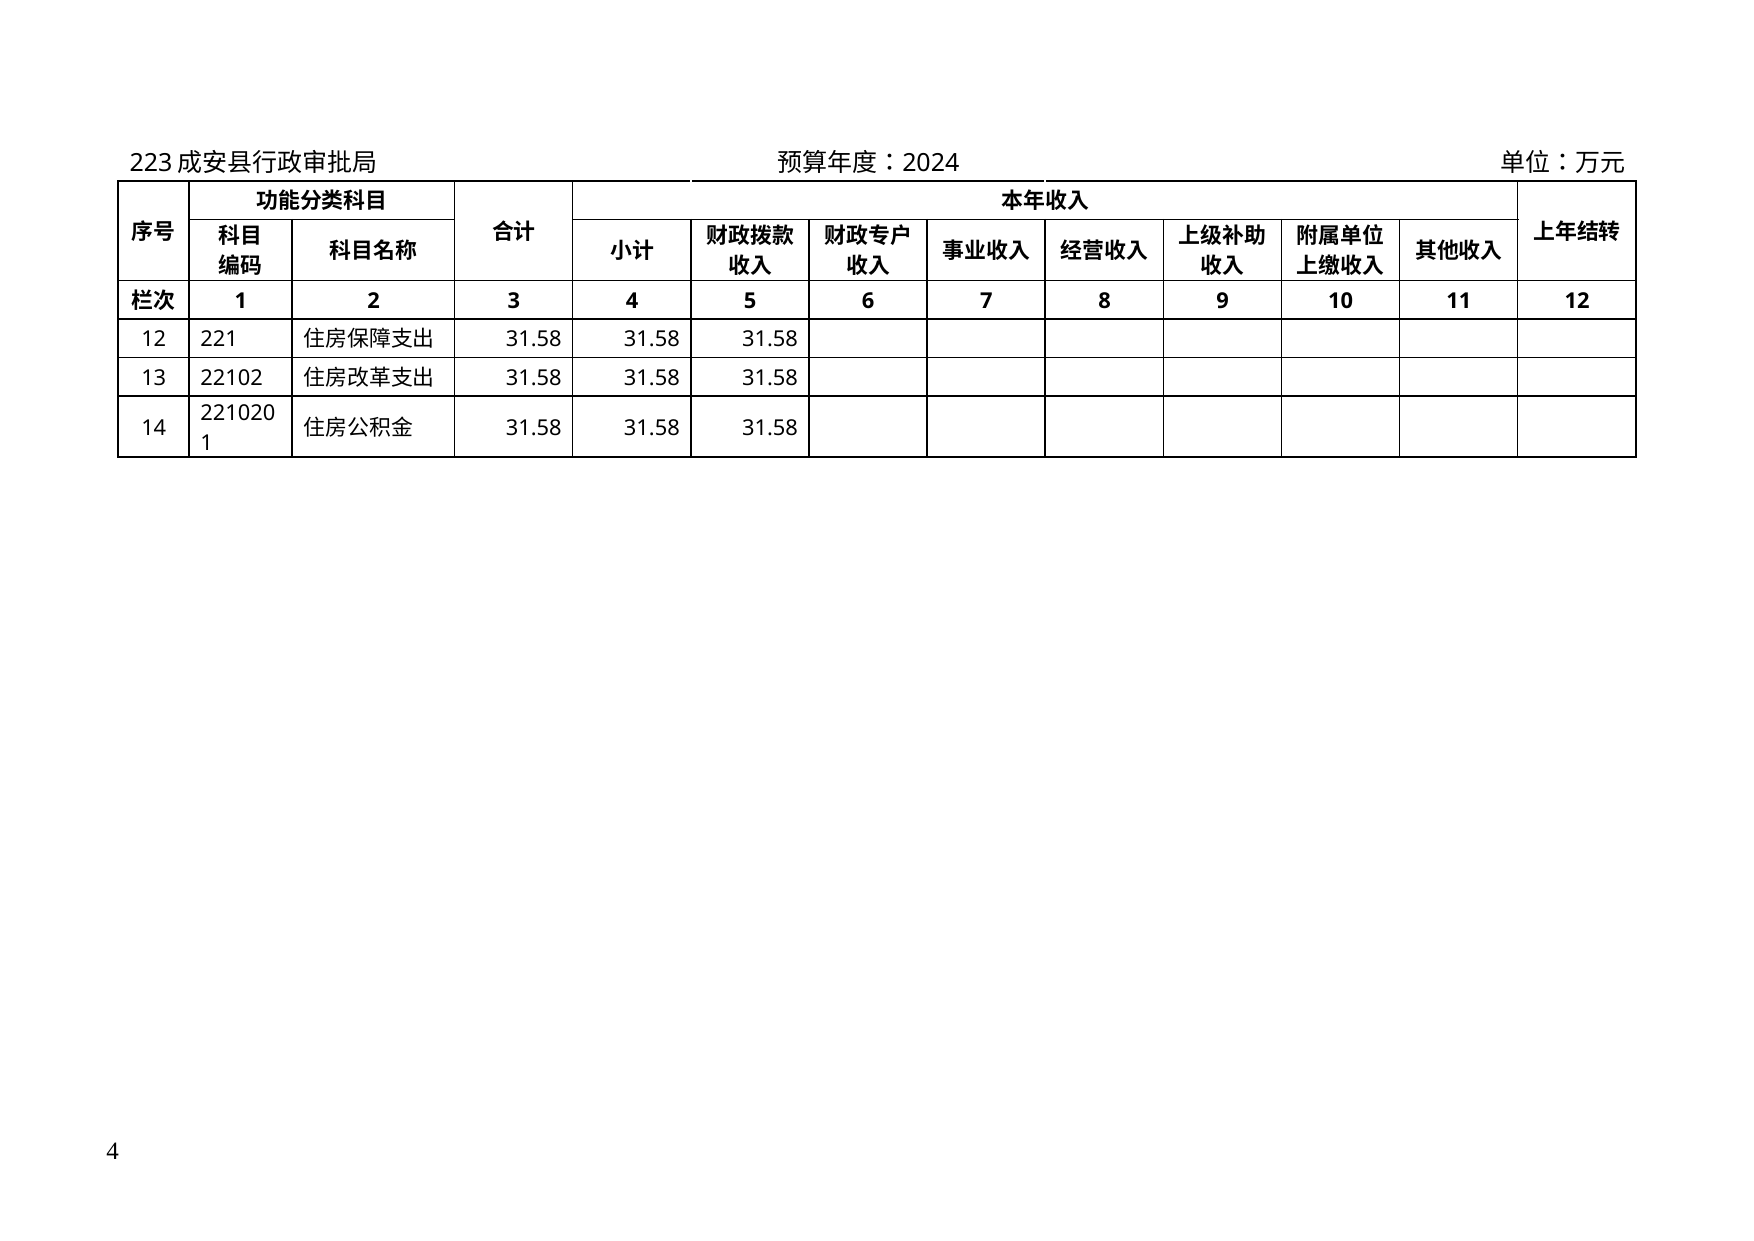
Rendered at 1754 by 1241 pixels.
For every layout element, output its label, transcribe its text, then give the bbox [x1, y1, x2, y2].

table_cell 本年收入 [573, 182, 1517, 219]
table_cell [1282, 320, 1399, 357]
table_header 预算年度：2024 [692, 143, 1044, 180]
table_cell [1400, 320, 1517, 357]
table_cell 序号 [119, 182, 188, 280]
table_cell 其他收入 [1400, 220, 1517, 280]
table_cell 221 [190, 320, 291, 357]
table_cell 2210201 [190, 397, 291, 456]
table_cell 13 [119, 358, 188, 395]
table_cell [1164, 397, 1281, 456]
table_cell 上级补助收入 [1164, 220, 1281, 280]
table_cell [1518, 358, 1635, 395]
table_cell 栏次 [119, 281, 188, 318]
table_cell 31.58 [455, 358, 572, 395]
table_cell [1046, 320, 1163, 357]
table_cell [1164, 320, 1281, 357]
table_cell 31.58 [573, 320, 690, 357]
table_cell 合计 [455, 182, 572, 280]
table_cell 31.58 [692, 320, 808, 357]
table_cell 12 [119, 320, 188, 357]
table_header 单位：万元 [1046, 143, 1635, 180]
table_cell 住房公积金 [293, 397, 454, 456]
table_cell 4 [573, 281, 690, 318]
table_cell 住房改革支出 [293, 358, 454, 395]
table_cell [1518, 397, 1635, 456]
table_cell 9 [1164, 281, 1281, 318]
table_cell [810, 358, 926, 395]
table_cell [1046, 358, 1163, 395]
table_cell 财政拨款 收入 [692, 220, 808, 280]
table_cell 财政专户 收入 [810, 220, 926, 280]
table_cell 5 [692, 281, 808, 318]
table_cell 7 [928, 281, 1044, 318]
table_cell 6 [810, 281, 926, 318]
table_cell [1400, 397, 1517, 456]
table_cell [1518, 320, 1635, 357]
table_cell [928, 358, 1044, 395]
table_header 223成安县行政审批局 [119, 143, 690, 180]
table_cell 上年结转 [1518, 182, 1635, 280]
table_cell 科目 编码 [190, 220, 291, 280]
table_cell 12 [1518, 281, 1635, 318]
table_cell 3 [455, 281, 572, 318]
table_cell 2 [293, 281, 454, 318]
table_cell [928, 320, 1044, 357]
table_cell [1400, 358, 1517, 395]
table_cell 经营收入 [1046, 220, 1163, 280]
table_cell 31.58 [455, 320, 572, 357]
table_cell [810, 397, 926, 456]
table_cell [1046, 397, 1163, 456]
table_cell 31.58 [573, 358, 690, 395]
table_cell [1282, 397, 1399, 456]
table_cell 31.58 [455, 397, 572, 456]
table_cell 31.58 [692, 397, 808, 456]
table_cell 31.58 [692, 358, 808, 395]
table_cell [1164, 358, 1281, 395]
table_cell [928, 397, 1044, 456]
table_cell 22102 [190, 358, 291, 395]
table_cell 住房保障支出 [293, 320, 454, 357]
table_cell 31.58 [573, 397, 690, 456]
table_cell 1 [190, 281, 291, 318]
table_cell 科目名称 [293, 220, 454, 280]
table_cell [1282, 358, 1399, 395]
table_cell [810, 320, 926, 357]
table_cell 事业收入 [928, 220, 1044, 280]
table_cell 10 [1282, 281, 1399, 318]
table_cell 小计 [573, 220, 690, 280]
table_cell 8 [1046, 281, 1163, 318]
table_cell 11 [1400, 281, 1517, 318]
table_cell 14 [119, 397, 188, 456]
table_cell 功能分类科目 [190, 182, 454, 219]
table_cell 附属单位上缴收入 [1282, 220, 1399, 280]
